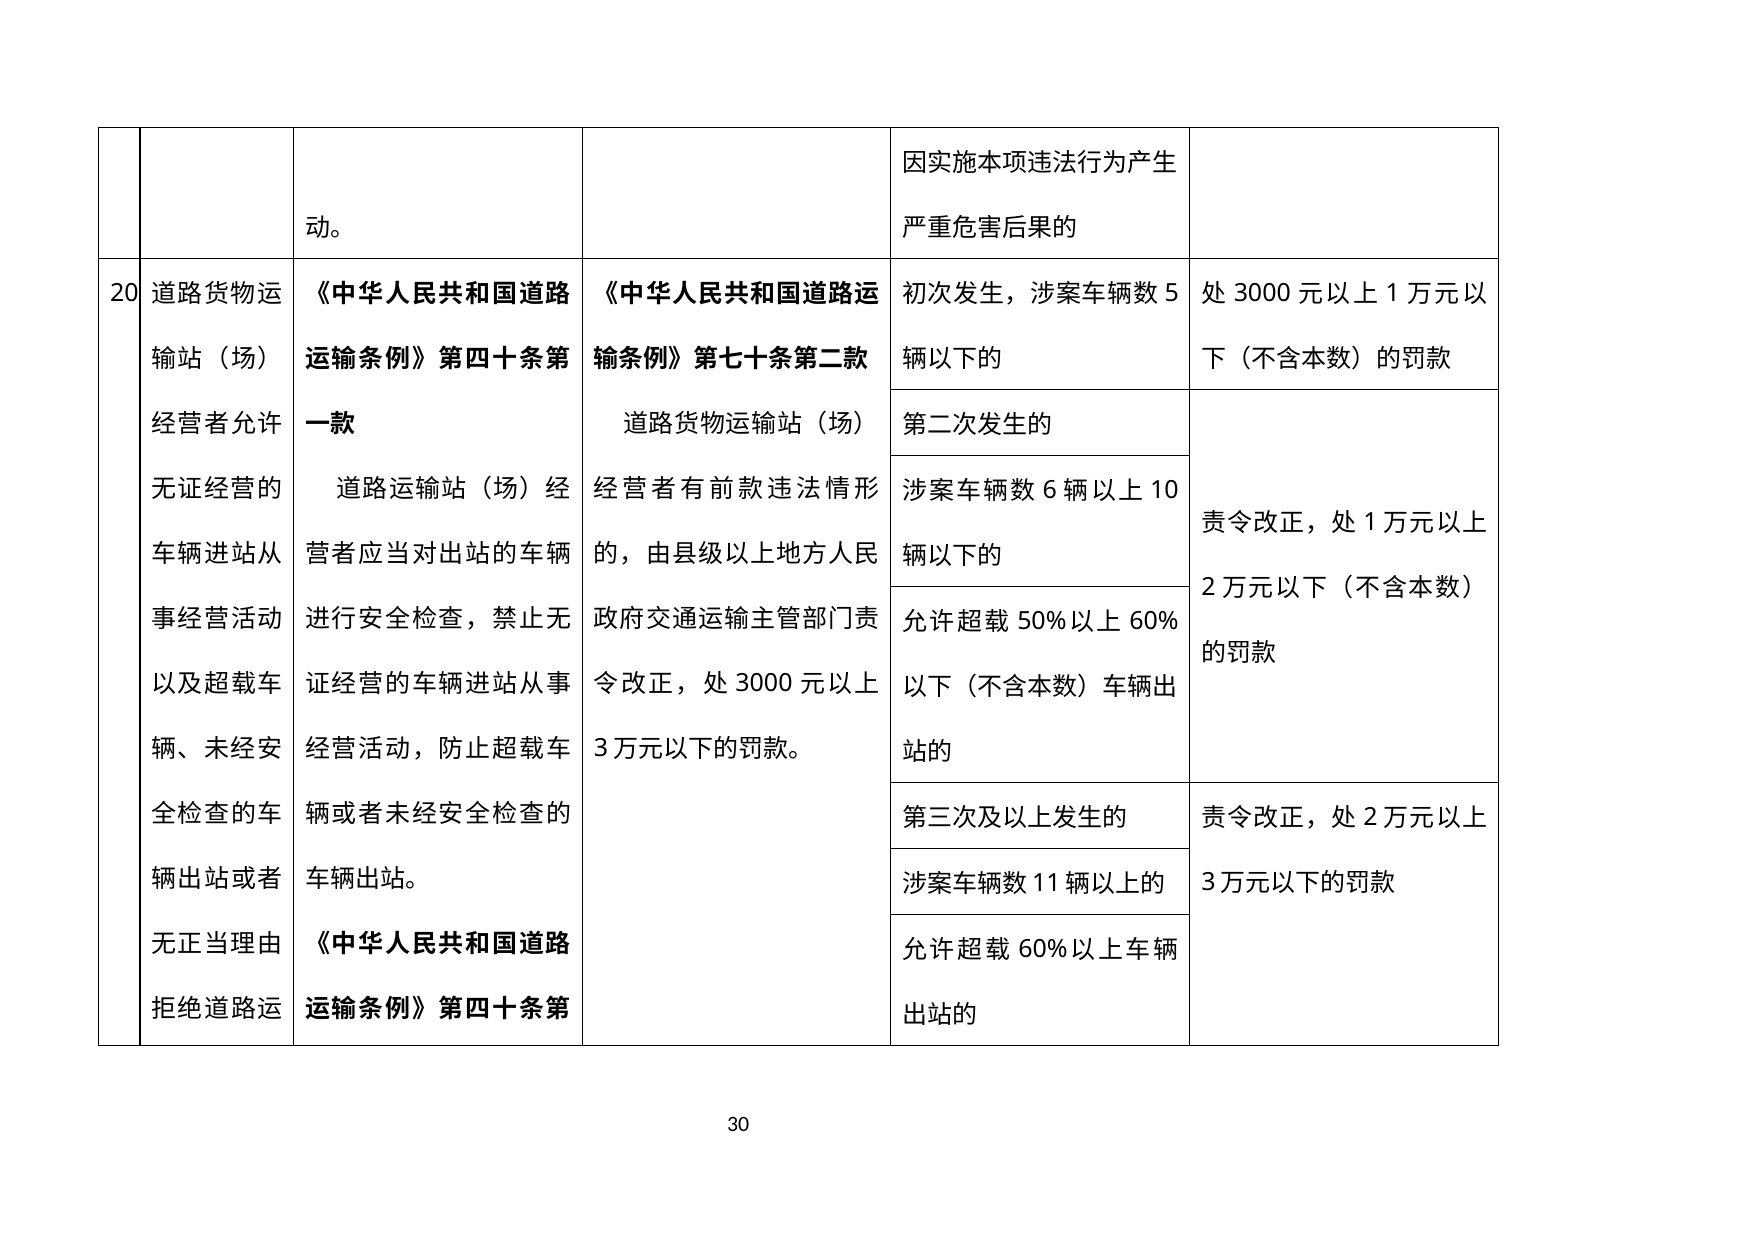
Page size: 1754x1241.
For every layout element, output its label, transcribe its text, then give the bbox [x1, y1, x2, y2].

table_cell 第三次及以上发生的 [891, 783, 1189, 848]
table_cell 处3000元以上1万元以下（不含本数）的罚款 [1190, 259, 1498, 389]
table_cell 允许超载60%以上车辆出站的 [891, 915, 1189, 1045]
table_cell 道路货物运输站（场）经营者允许无证经营的车辆进站从事经营活动以及超载车辆、未经安全检查的车辆出站或者无正当理由拒绝道路运输车辆进站从事经营活动的 [141, 259, 293, 1045]
table_cell 第二次发生的 [891, 390, 1189, 455]
table_cell 因实施本项违法行为产生严重危害后果的 [891, 128, 1189, 258]
table_cell 责令改正，处2万元以上3万元以下的罚款 [1190, 783, 1498, 1045]
table_cell 涉案车辆数11辆以上的 [891, 849, 1189, 914]
table_cell 责令改正，处1万元以上2万元以下（不含本数）的罚款 [1190, 390, 1498, 782]
table_cell [99, 259, 139, 1045]
table_cell 允许超载50%以上60%以下（不含本数）车辆出站的 [891, 587, 1189, 782]
table_cell 涉案车辆数6辆以上10辆以下的 [891, 456, 1189, 586]
table_cell 《中华人民共和国道路运输条例》第四十条第一款 道路运输站（场）经营者应当对出站的车辆进行安全检查，禁止无证经营的车辆进站从事经营活动，防止超载车辆或者未经安全检查的车辆出站。 《中华人民共和国道路运输条例》第四十条第二款 道路运输站（场）经营者应当公平对待使用站（场）的客运经营者和货运经营者，无正当理由不得拒绝道路运输车辆进站从事经营活动。 [294, 259, 582, 1045]
table_cell 初次发生，涉案车辆数5辆以下的 [891, 259, 1189, 389]
table_cell 《中华人民共和国道路运输条例》第七十条第二款 道路货物运输站（场）经营者有前款违法情形的，由县级以上地方人民政府交通运输主管部门责令改正，处3000元以上3万元以下的罚款。 [583, 259, 890, 1045]
